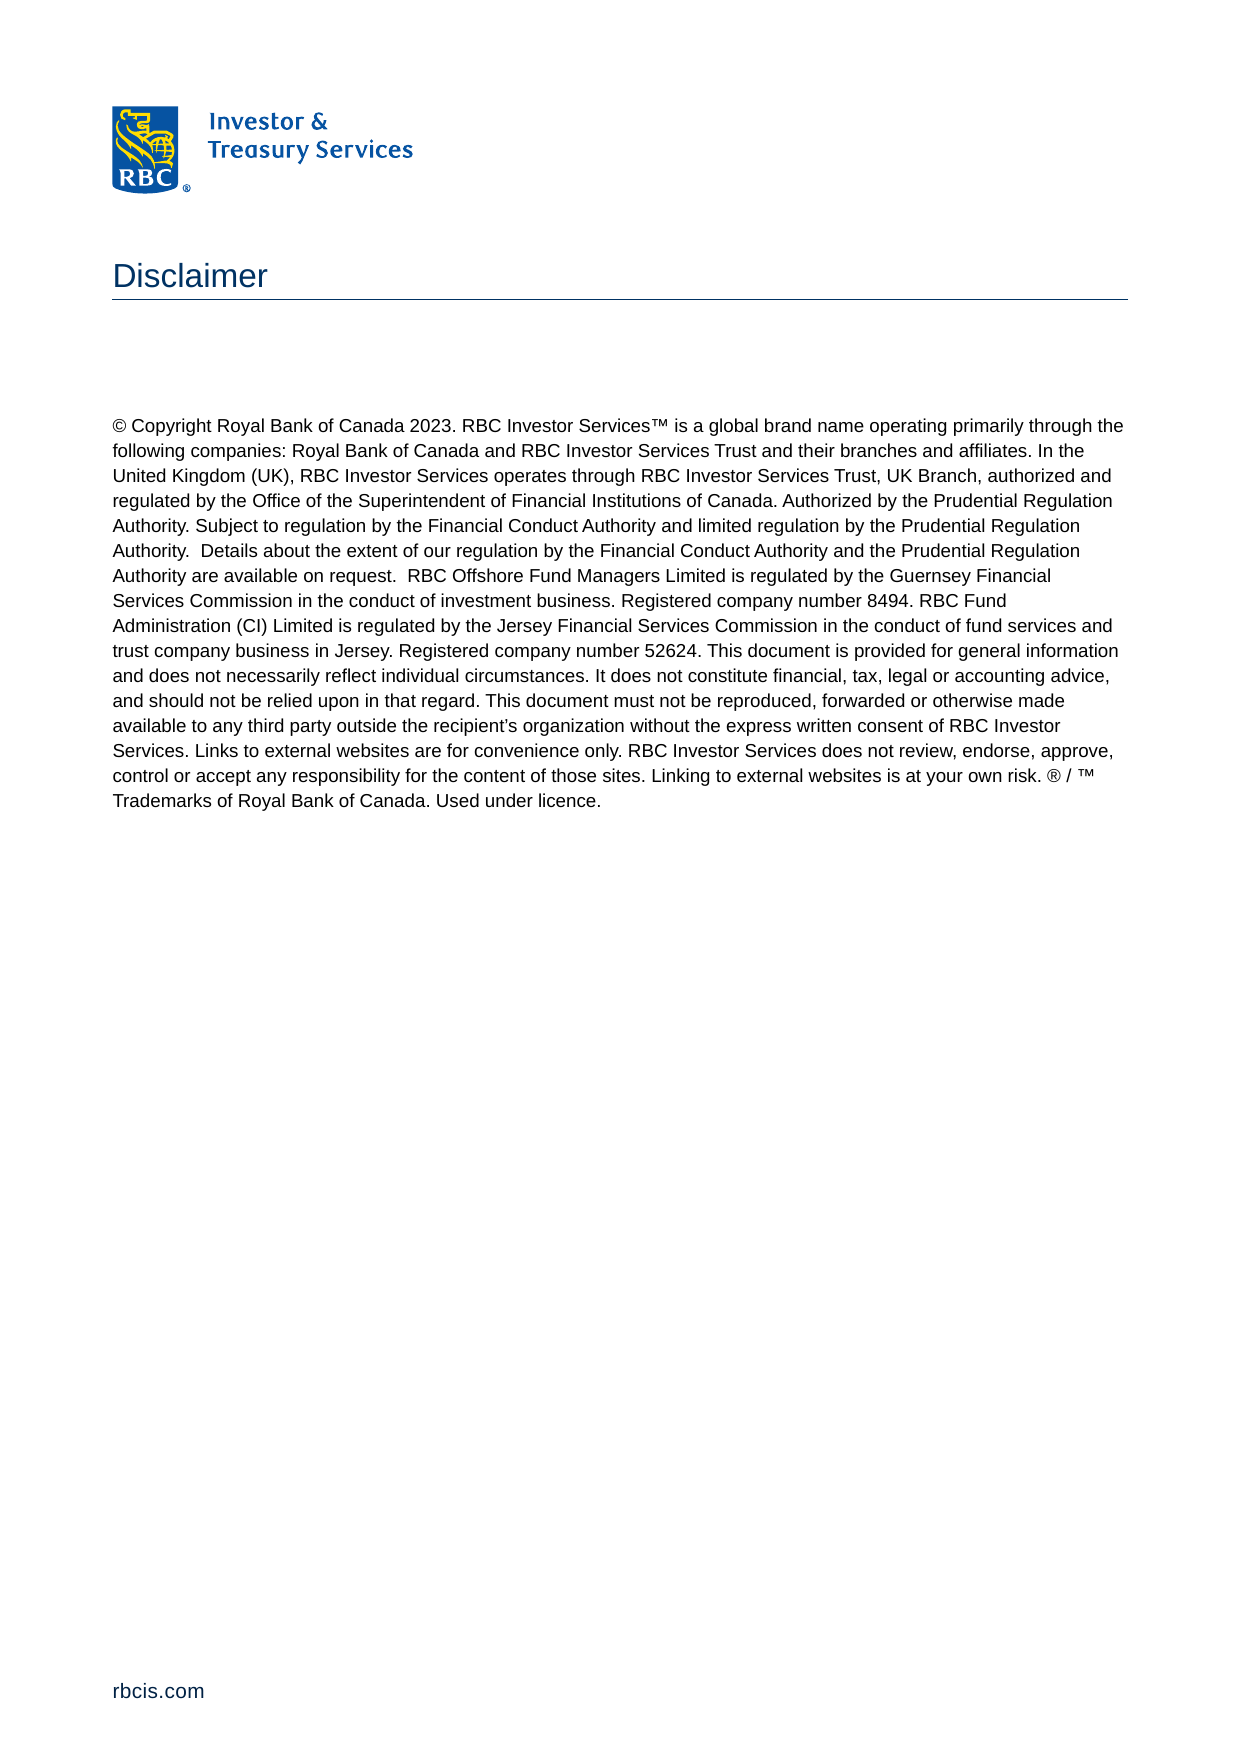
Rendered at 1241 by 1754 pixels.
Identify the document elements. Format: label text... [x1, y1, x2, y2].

text © Copyright Royal Bank of Canada 2023. RBC Investor Services™ is a global brand name operating primarily through the following companies: Royal Bank of Canada and RBC Investor Services Trust and their branches and affiliates. In the United Kingdom (UK), RBC Investor Services operates through RBC Investor Services Trust, UK Branch, authorized and regulated by the Office of the Superintendent of Financial Institutions of Canada. Authorized by the Prudential Regulation Authority. Subject to regulation by the Financial Conduct Authority and limited regulation by the Prudential Regulation Authority. Details about the extent of our regulation by the Financial Conduct Authority and the Prudential Regulation Authority are available on request. RBC Offshore Fund Managers Limited is regulated by the Guernsey Financial Services Commission in the conduct of investment business. Registered company number 8494. RBC Fund Administration (CI) Limited is regulated by the Jersey Financial Services Commission in the conduct of fund services and trust company business in Jersey. Registered company number 52624. This document is provided for general information and does not necessarily reflect individual circumstances. It does not constitute financial, tax, legal or accounting advice, and should not be relied upon in that regard. This document must not be reproduced, forwarded or otherwise made available to any third party outside the recipient’s organization without the express written consent of RBC Investor Services. Links to external websites are for convenience only. RBC Investor Services does not review, endorse, approve, control or accept any responsibility for the content of those sites. Linking to external websites is at your own risk. ® / ™ Trademarks of Royal Bank of Canada. Used under licence. [112, 412, 1128, 812]
title Disclaimer [112, 256, 1128, 299]
